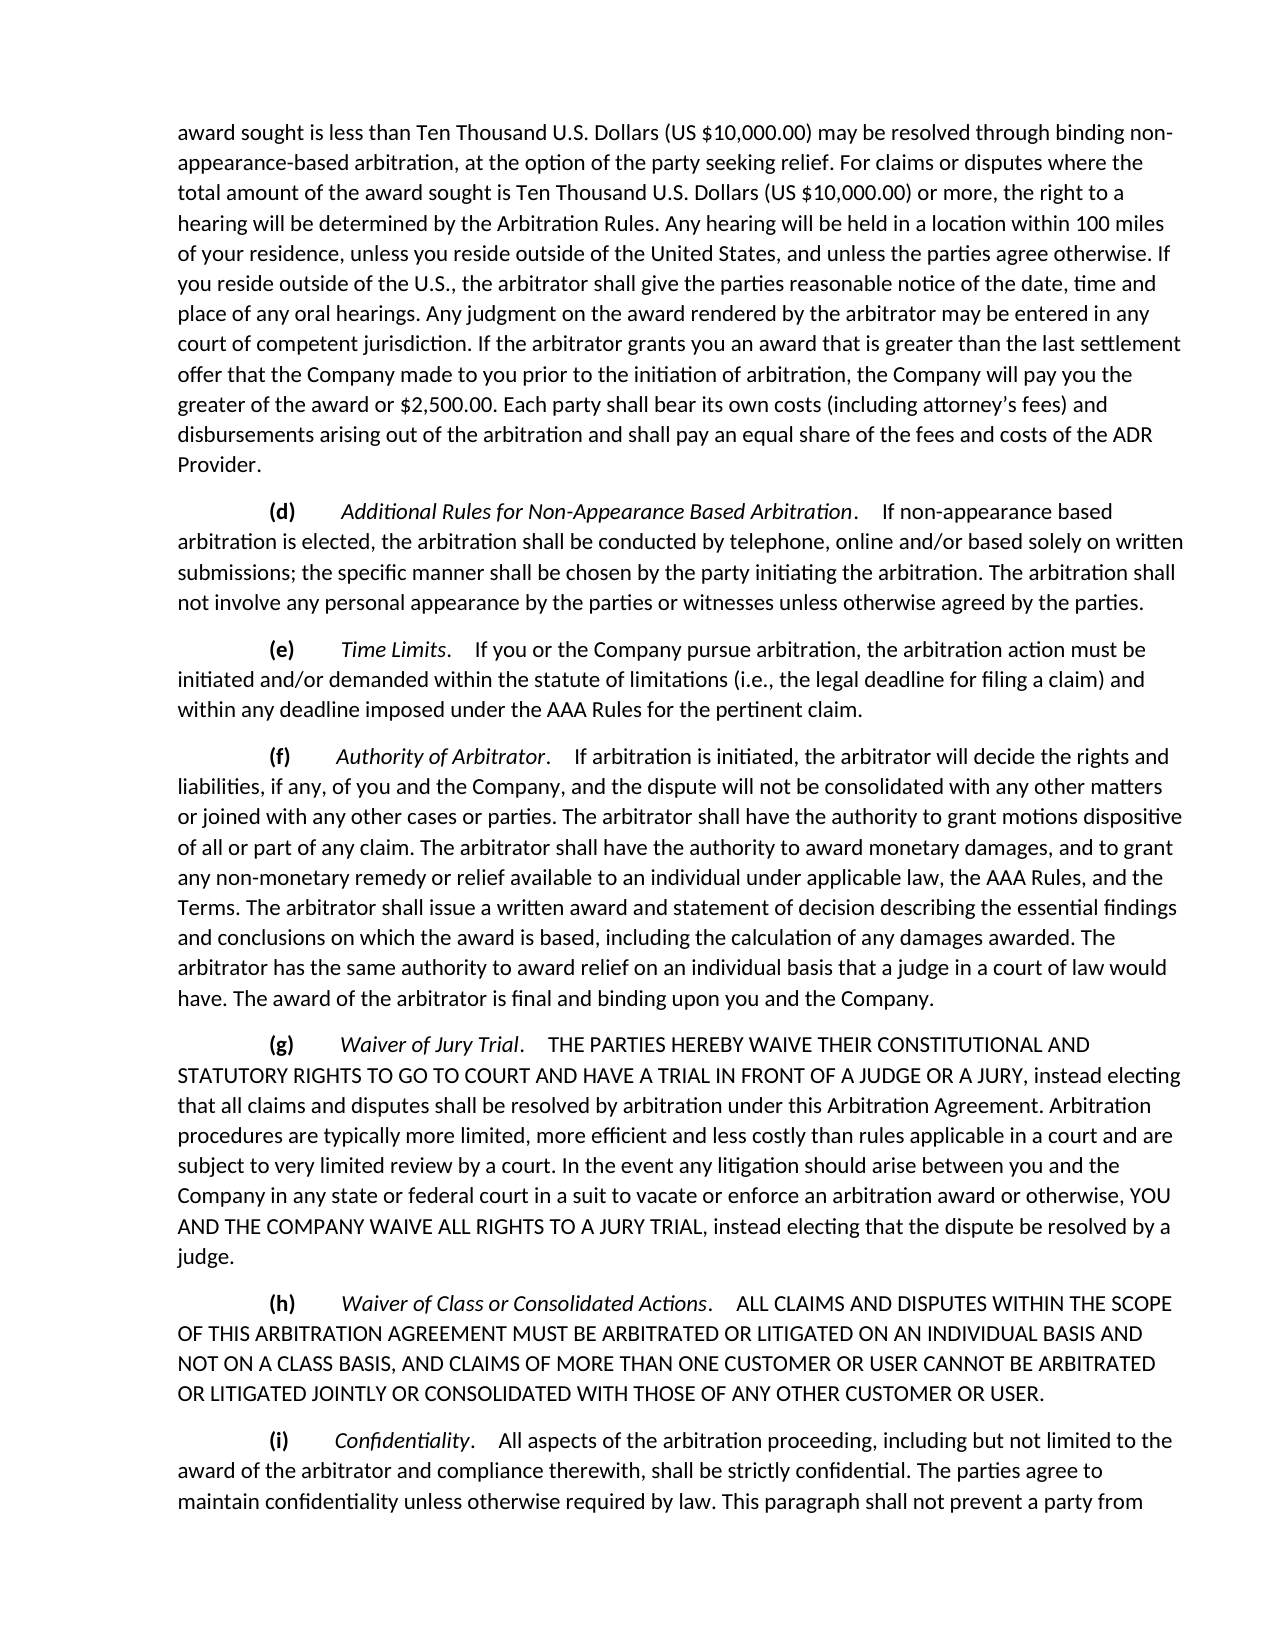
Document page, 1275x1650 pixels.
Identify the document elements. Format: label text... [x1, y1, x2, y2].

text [177, 1426, 1186, 1515]
text (e) Time Limits. If you or the Company pursue arbitration, the arbitration action must be initiated and/or demanded within the statute of limitations (i.e., the legal deadline for filing a claim) and within any deadline imposed under the AAA Rules for the pertinent claim. [177, 635, 1186, 723]
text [177, 118, 1186, 478]
text (g) Waiver of Jury Trial. THE PARTIES HEREBY WAIVE THEIR CONSTITUTIONAL AND STATUTORY RIGHTS TO GO TO COURT AND HAVE A TRIAL IN FRONT OF A JUDGE OR A JURY, instead electing that all claims and disputes shall be resolved by arbitration under this Arbitration Agreement. Arbitration procedures are typically more limited, more efficient and less costly than rules applicable in a court and are subject to very limited review by a court. In the event any litigation should arise between you and the Company in any state or federal court in a suit to vacate or enforce an arbitration award or otherwise, YOU AND THE COMPANY WAIVE ALL RIGHTS TO A JURY TRIAL, instead electing that the dispute be resolved by a judge. [177, 1031, 1186, 1270]
text (h) Waiver of Class or Consolidated Actions. ALL CLAIMS AND DISPUTES WITHIN THE SCOPE OF THIS ARBITRATION AGREEMENT MUST BE ARBITRATED OR LITIGATED ON AN INDIVIDUAL BASIS AND NOT ON A CLASS BASIS, AND CLAIMS OF MORE THAN ONE CUSTOMER OR USER CANNOT BE ARBITRATED OR LITIGATED JOINTLY OR CONSOLIDATED WITH THOSE OF ANY OTHER CUSTOMER OR USER. [177, 1289, 1186, 1408]
text (f) Authority of Arbitrator. If arbitration is initiated, the arbitrator will decide the rights and liabilities, if any, of you and the Company, and the dispute will not be consolidated with any other matters or joined with any other cases or parties. The arbitrator shall have the authority to grant motions dispositive of all or part of any claim. The arbitrator shall have the authority to award monetary damages, and to grant any non-monetary remedy or relief available to an individual under applicable law, the AAA Rules, and the Terms. The arbitrator shall issue a written award and statement of decision describing the essential findings and conclusions on which the award is based, including the calculation of any damages awarded. The arbitrator has the same authority to award relief on an individual basis that a judge in a court of law would have. The award of the arbitrator is final and binding upon you and the Company. [177, 742, 1186, 1012]
text (d) Additional Rules for Non-Appearance Based Arbitration. If non-appearance based arbitration is elected, the arbitration shall be conducted by telephone, online and/or based solely on written submissions; the specific manner shall be chosen by the party initiating the arbitration. The arbitration shall not involve any personal appearance by the parties or witnesses unless otherwise agreed by the parties. [177, 497, 1186, 616]
